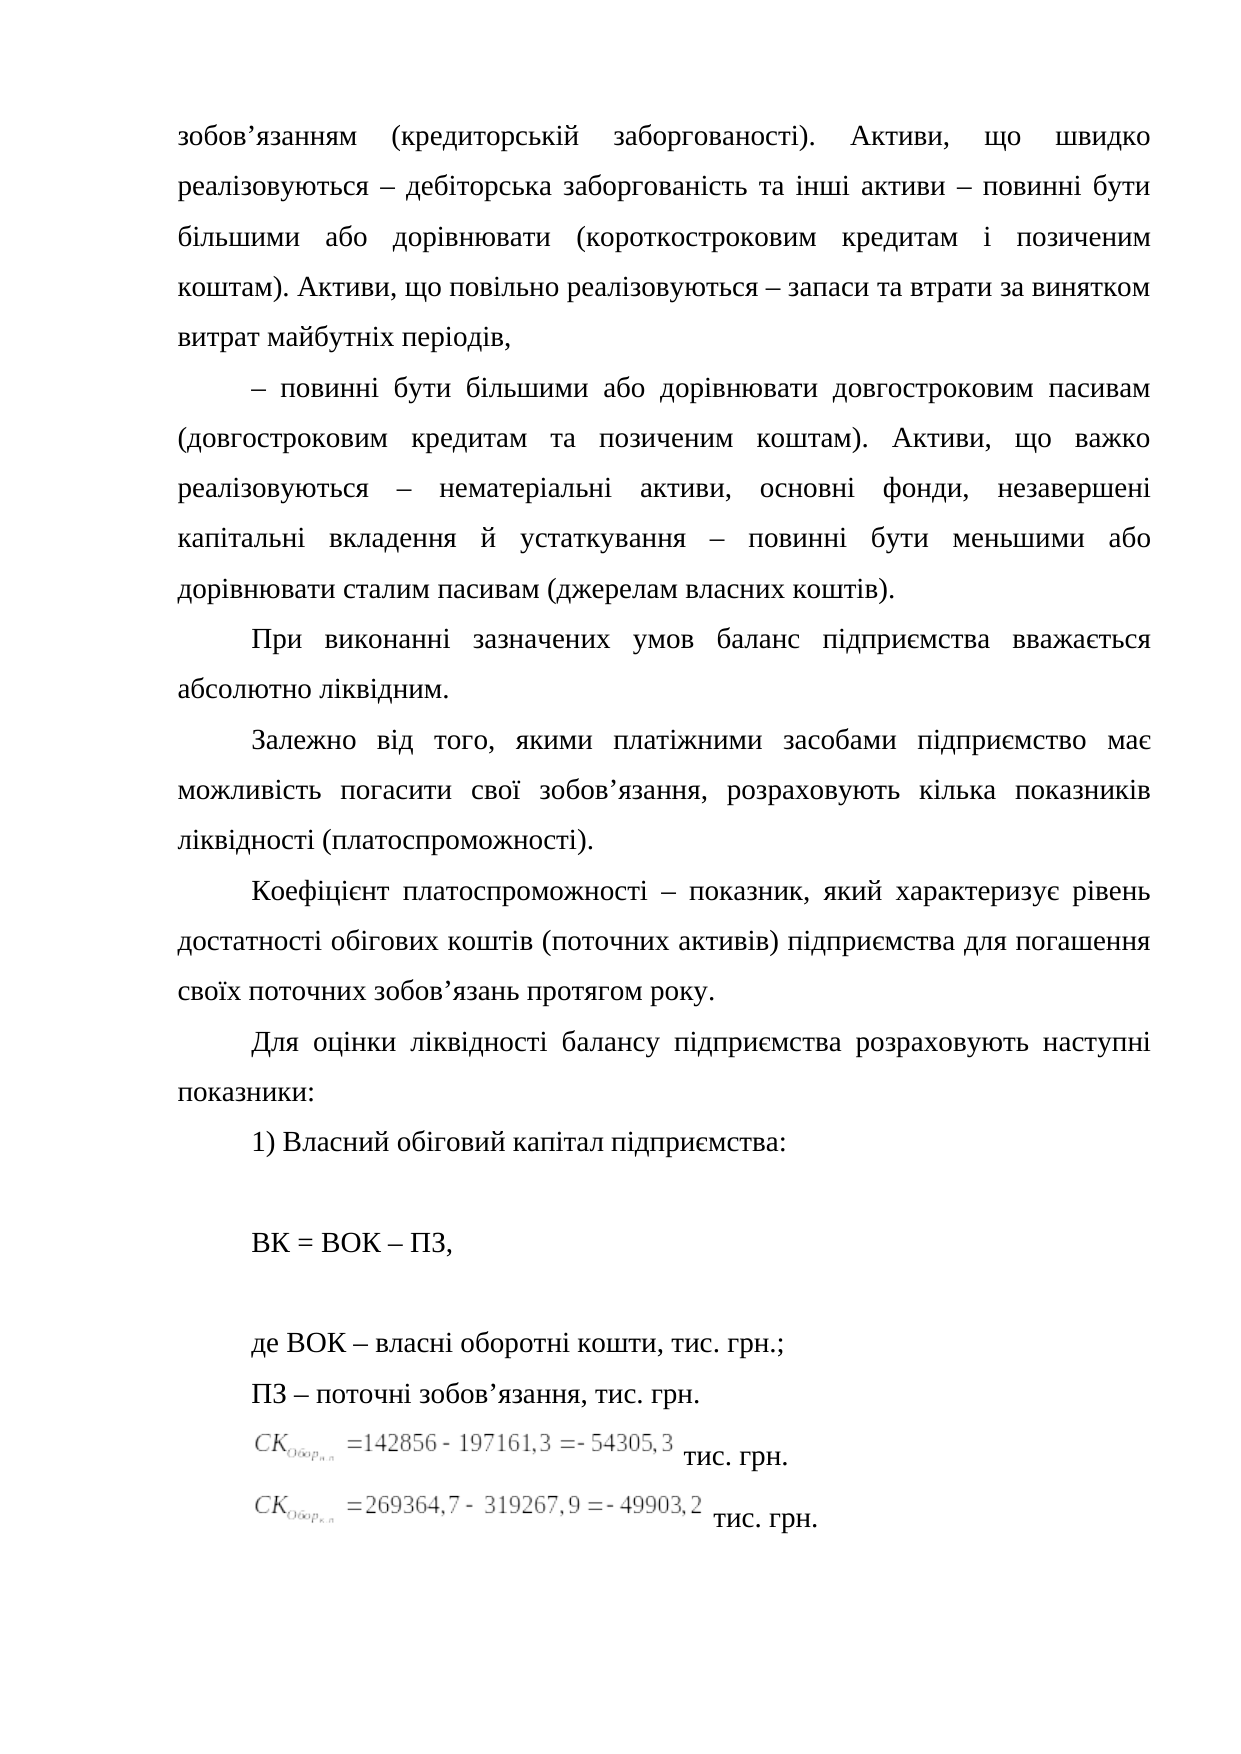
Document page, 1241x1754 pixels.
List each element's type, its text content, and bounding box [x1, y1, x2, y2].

text Коефіцієнт платоспроможності – показник, який характеризує рівень достатності обігових коштів (поточних активів) підприємства для погашення своїх поточних зобов’язань протягом року. [177, 873, 1152, 1007]
text Для оцінки ліквідності балансу підприємства розраховують наступні показники: [177, 1024, 1152, 1108]
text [177, 118, 1152, 353]
text При виконанні зазначених умов баланс підприємства вважається абсолютно ліквідним. [177, 621, 1152, 705]
text ПЗ – поточні зобов’язання, тис. грн. [177, 1376, 1152, 1409]
text тис. грн. [177, 1488, 1152, 1534]
text – повинні бути більшими або дорівнювати довгостроковим пасивам (довгостроковим кредитам та позиченим коштам). Активи, що важко реалізовуються – нематеріальні активи, основні фонди, незавершені капітальні вкладення й устаткування – повинні бути меньшими або дорівнювати сталим пасивам (джерелам власних коштів). [177, 370, 1152, 604]
text де ВОК – власні оборотні кошти, тис. грн.; [177, 1326, 1152, 1359]
text ВК = ВОК – ПЗ, [177, 1225, 1152, 1258]
text Залежно від того, якими платіжними засобами підприємство має можливість погасити свої зобов’язання, розраховують кілька показників ліквідності (платоспроможності). [177, 722, 1152, 856]
text тис. грн. [177, 1426, 1152, 1472]
text 1) Власний обіговий капітал підприємства: [177, 1124, 1152, 1158]
